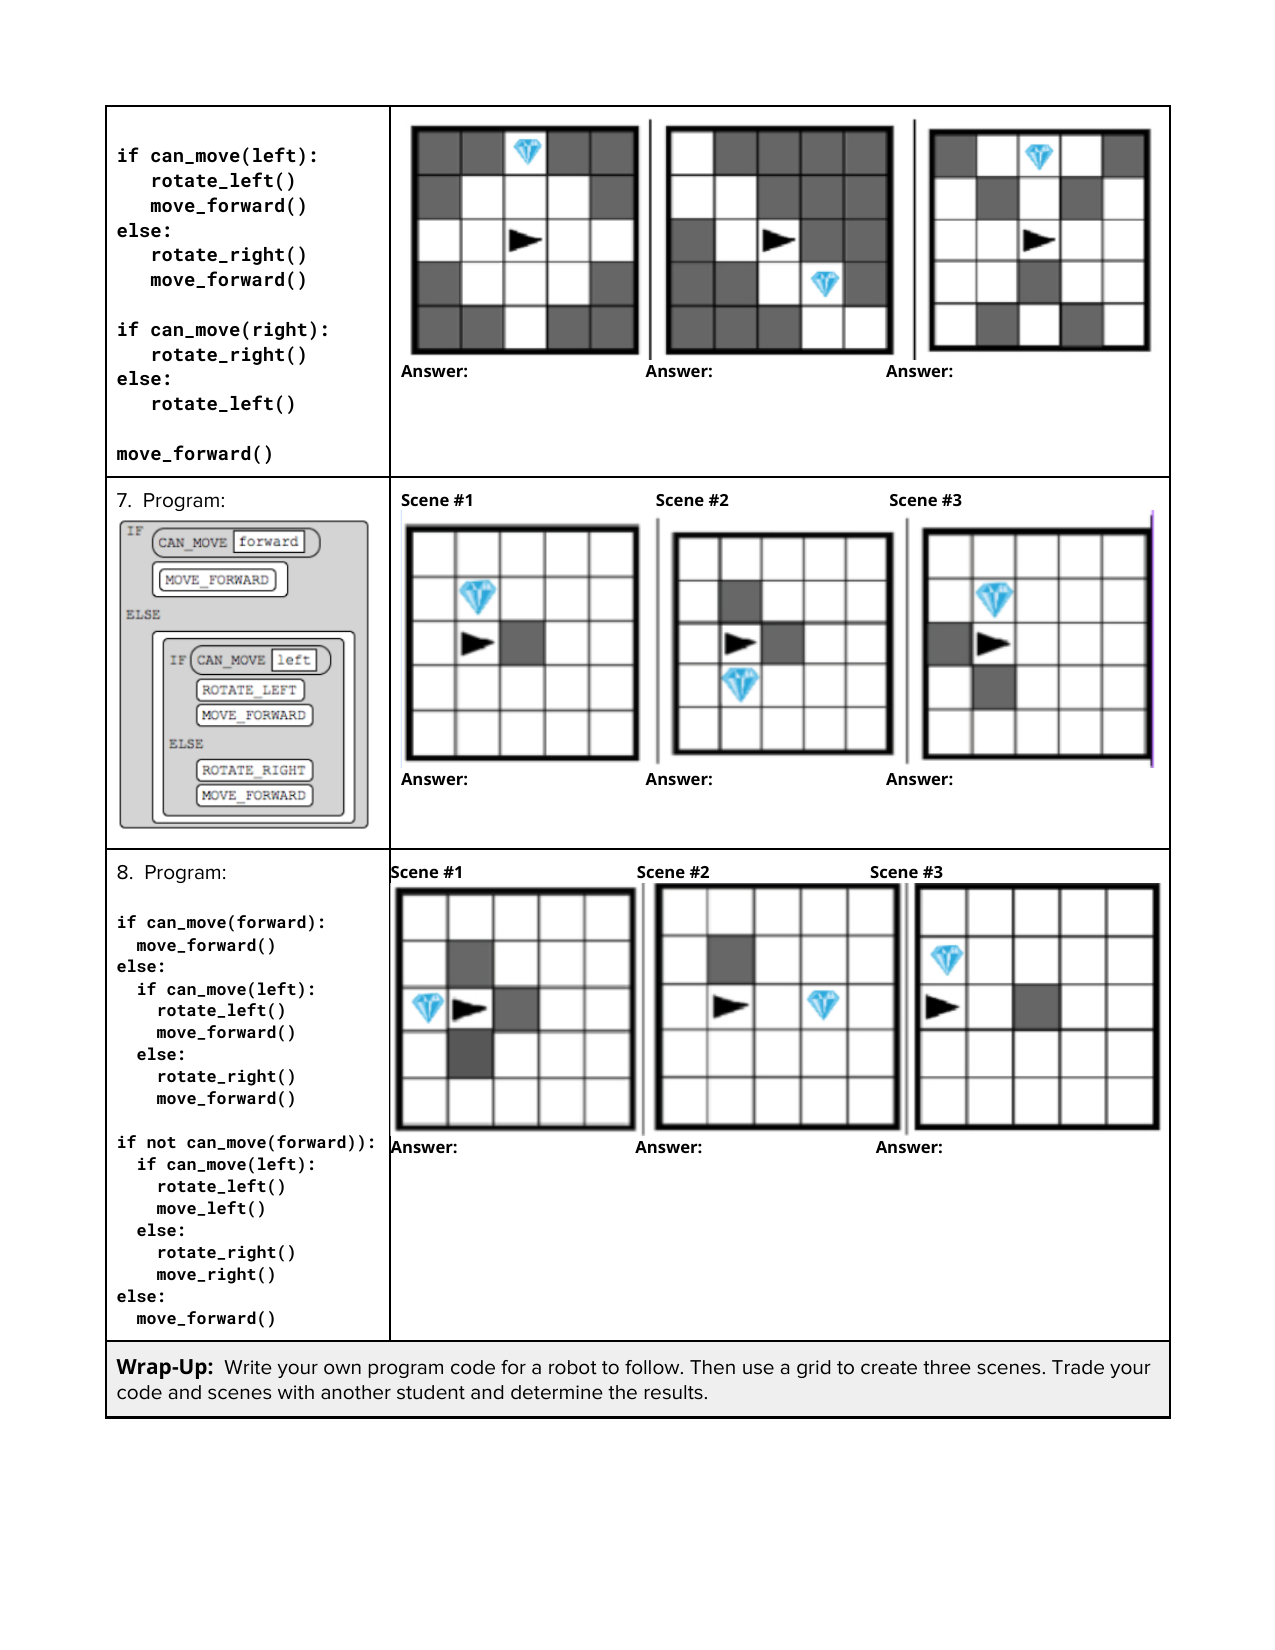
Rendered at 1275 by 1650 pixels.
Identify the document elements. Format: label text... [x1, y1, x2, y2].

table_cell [107, 107, 389, 476]
table_cell 7. Program: [107, 478, 389, 848]
table_cell Scene #1 Scene #2 Scene #3 Answer: Answer: Answer: [391, 478, 1169, 848]
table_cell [391, 107, 1169, 476]
picture [400, 117, 1162, 360]
table_cell Wrap-Up: Write your own program code for a robot to follow. Then use a grid to create three scenes. Trade your code and scenes with another student and determine the results. [107, 1342, 1169, 1416]
table_cell Scene #1 Scene #2 Scene #3 Answer: Answer: Answer: [391, 850, 1169, 1339]
picture [116, 513, 375, 835]
picture [400, 510, 1163, 768]
picture [390, 883, 1167, 1136]
table_cell 8. Program: if can_move(forward): move_forward() else: if can_move(left): rotate_left() move_forward() else: rotate_right() move_forward() if not can_move(forward)): if can_move(left): rotate_left() move_left() else: rotate_right() move_right() else: move_forward() [107, 850, 389, 1339]
